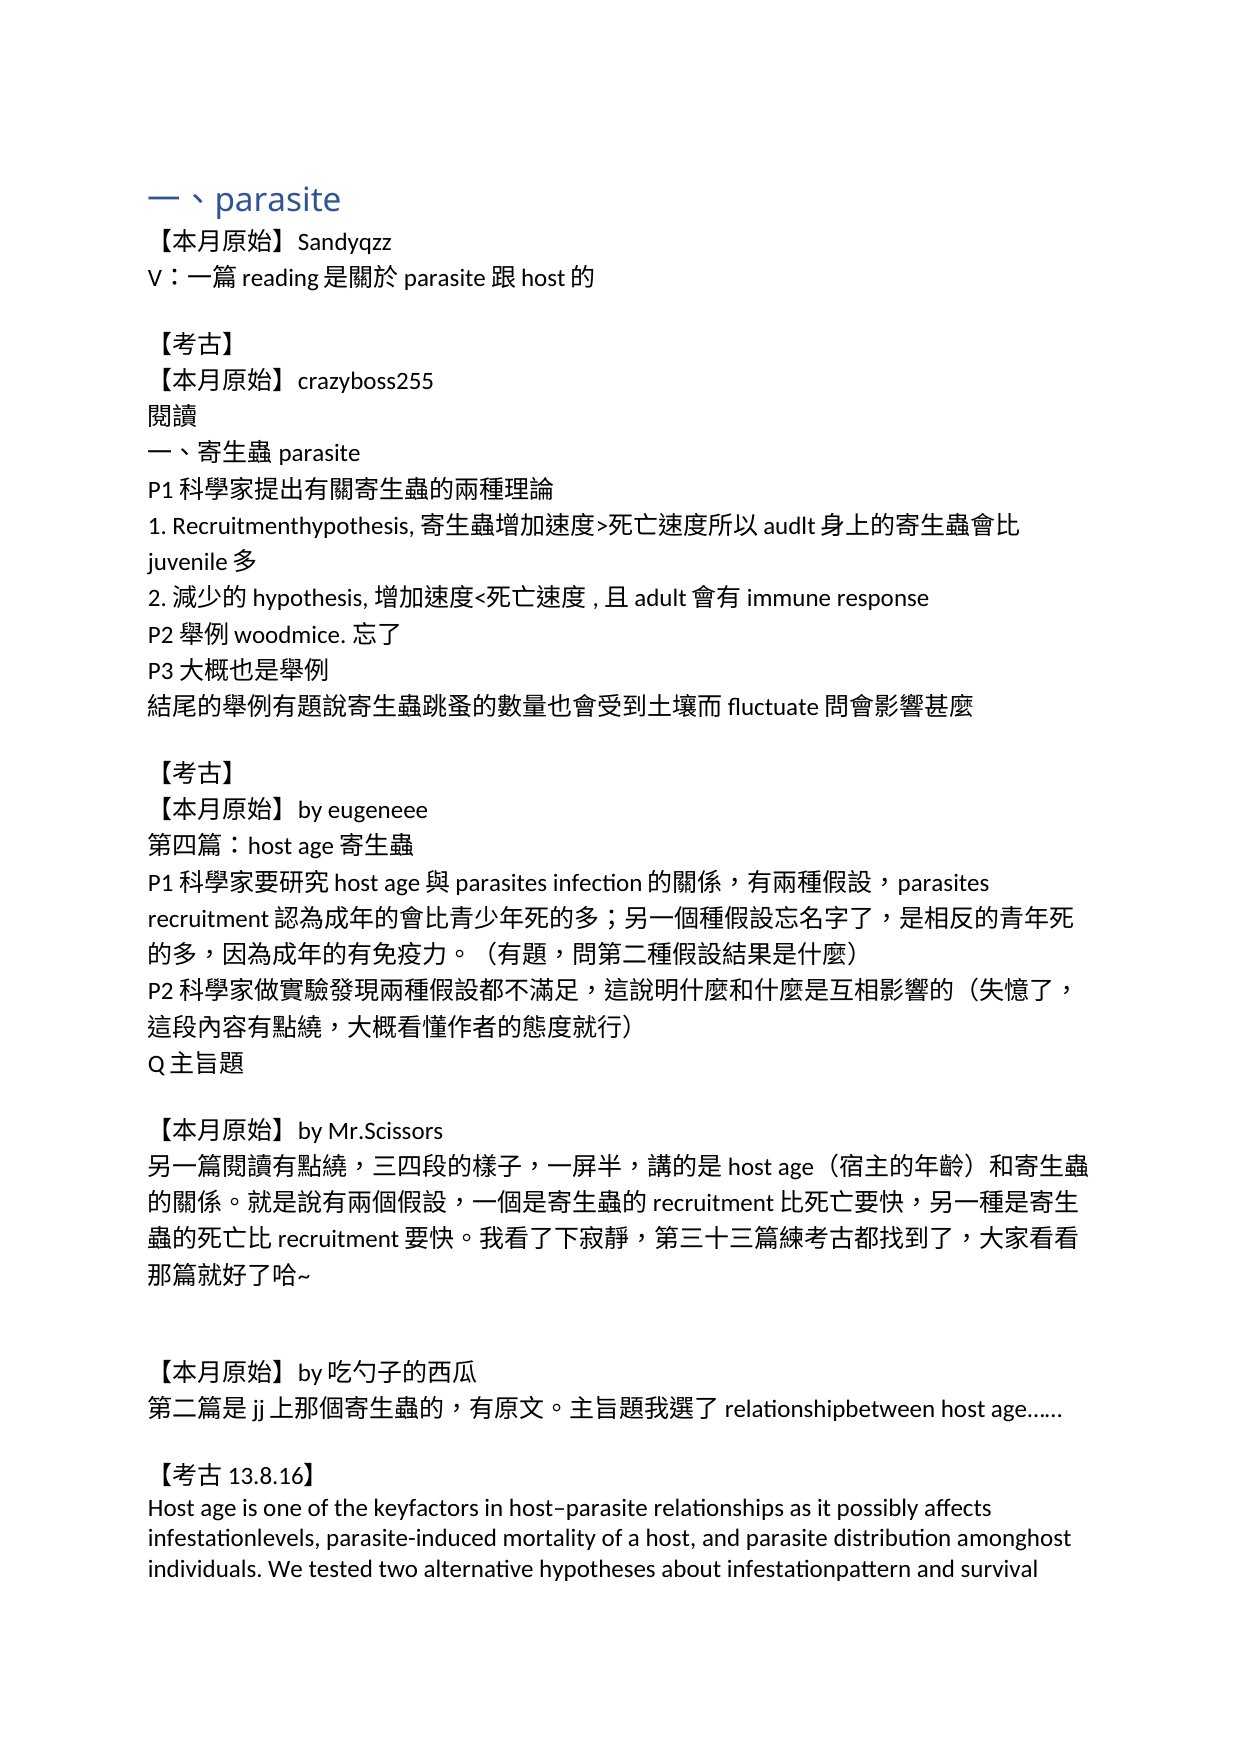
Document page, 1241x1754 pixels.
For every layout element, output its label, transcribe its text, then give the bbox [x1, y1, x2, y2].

text 【本月原始】Sandyqzz [148, 221, 1093, 257]
text 閱讀 [148, 397, 1093, 433]
text 1. Recruitmenthypothesis, 寄生蟲增加速度>死亡速度所以audlt身上的寄生蟲會比juvenile多 [148, 505, 1093, 578]
text 第四篇：host age寄生蟲 [148, 826, 1093, 862]
text 一、寄生蟲 parasite [148, 433, 1093, 469]
text 【考古13.8.16】 [148, 1455, 1093, 1492]
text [148, 1492, 1093, 1583]
text 結尾的舉例有題說寄生蟲跳蚤的數量也會受到土壤而fluctuate問會影響甚麼 [148, 687, 1093, 723]
text 第二篇是jj上那個寄生蟲的，有原文。主旨題我選了relationshipbetween host age…… [148, 1389, 1093, 1425]
text V：一篇reading是關於parasite跟host的 [148, 257, 1093, 293]
text P3 大概也是舉例 [148, 650, 1093, 687]
text 【本月原始】crazyboss255 [148, 360, 1093, 397]
text P1 科學家提出有關寄生蟲的兩種理論 [148, 469, 1093, 505]
text P2 舉例woodmice. 忘了 [148, 614, 1093, 650]
text 【考古】 [148, 753, 1093, 789]
text 2. 減少的hypothesis, 增加速度<死亡速度 , 且adult會有immune response [148, 578, 1093, 614]
subtitle 一、parasite [148, 173, 1093, 221]
text 【本月原始】by eugeneee [148, 789, 1093, 826]
text 【本月原始】by Mr.Scissors [148, 1110, 1093, 1146]
text 【考古】 [148, 324, 1093, 360]
text 另一篇閱讀有點繞，三四段的樣子，一屏半，講的是host age（宿主的年齡）和寄生蟲的關係。就是說有兩個假設，一個是寄生蟲的recruitment比死亡要快，另一種是寄生蟲的死亡比recruitment要快。我看了下寂靜，第三十三篇練考古都找到了，大家看看那篇就好了哈~ [148, 1146, 1093, 1291]
text P1 科學家要研究host age與parasites infection的關係，有兩種假設，parasites recruitment認為成年的會比青少年死的多；另一個種假設忘名字了，是相反的青年死的多，因為成年的有免疫力。（有題，問第二種假設結果是什麼） [148, 862, 1093, 971]
text P2 科學家做實驗發現兩種假設都不滿足，這說明什麼和什麼是互相影響的（失憶了，這段內容有點繞，大概看懂作者的態度就行） [148, 971, 1093, 1043]
text Q主旨題 [148, 1043, 1093, 1079]
text 【本月原始】by吃勺子的西瓜 [148, 1352, 1093, 1389]
